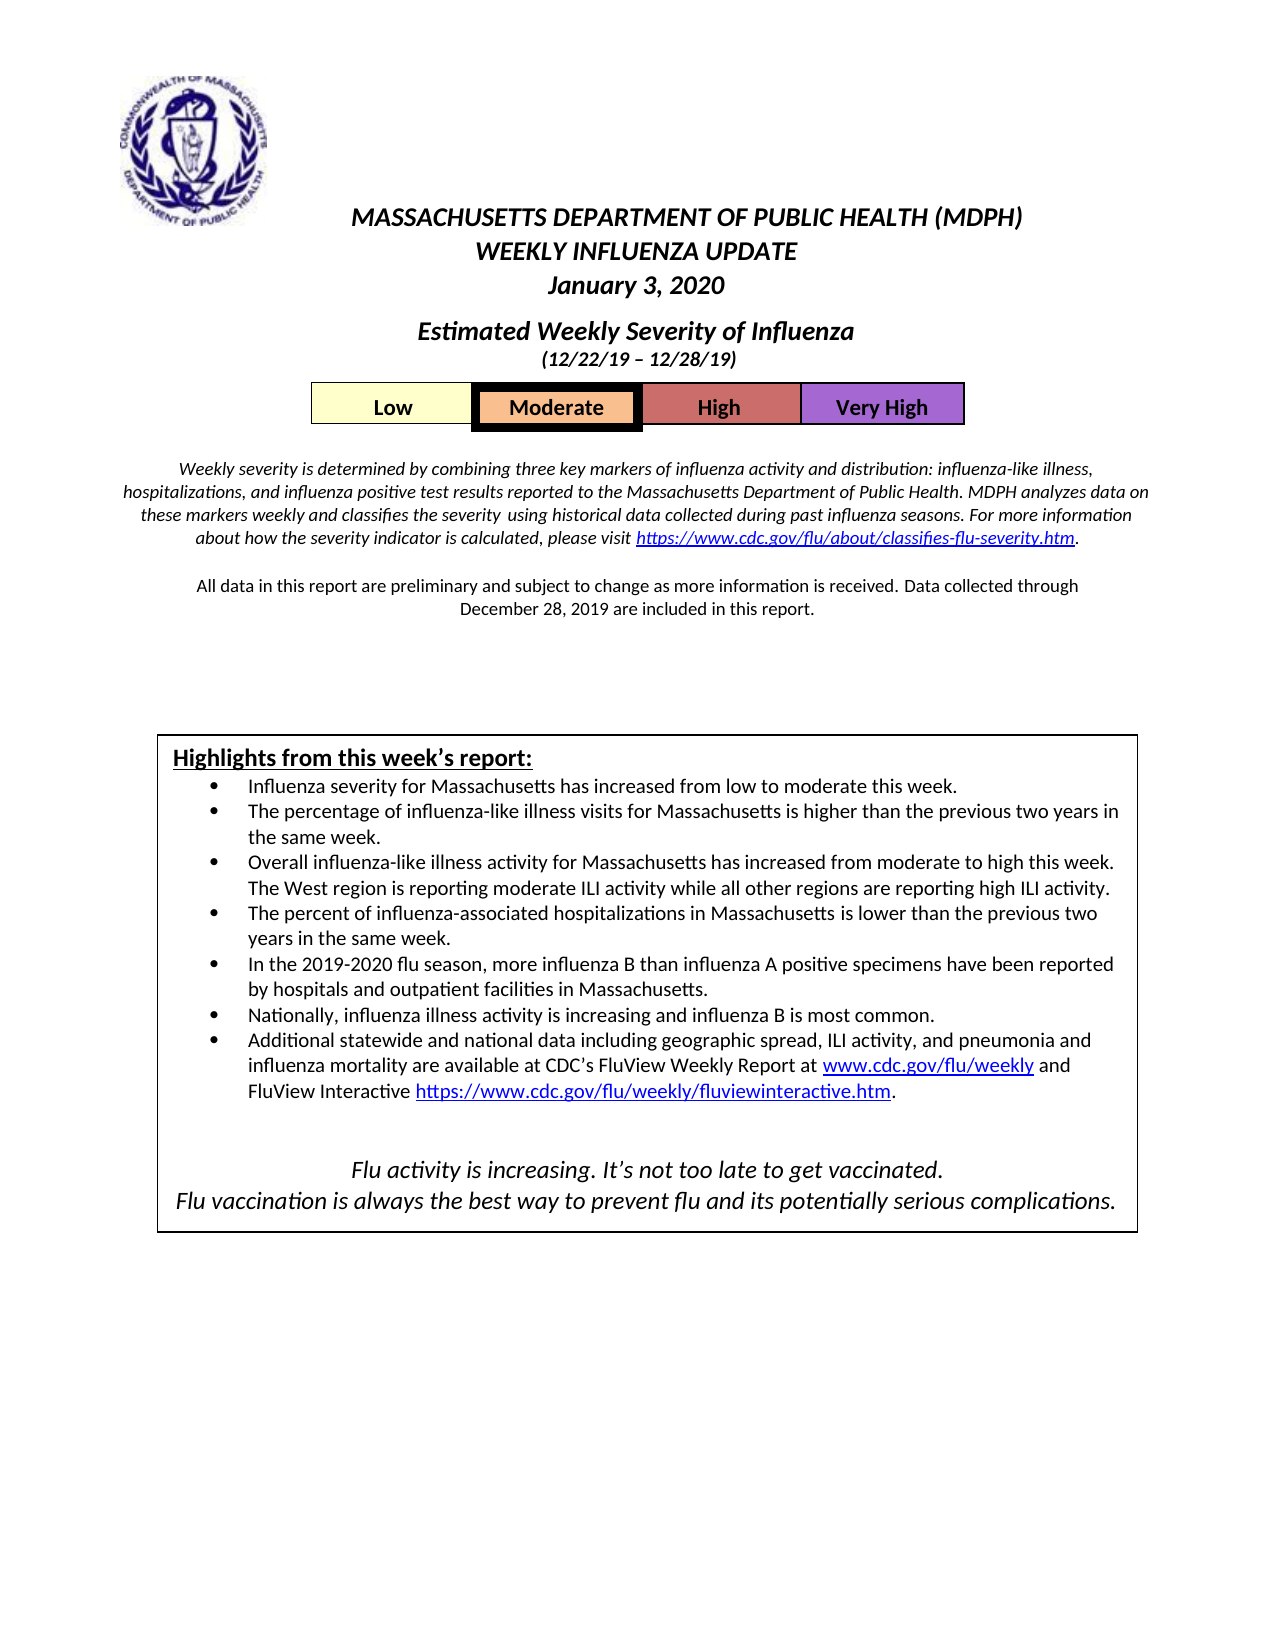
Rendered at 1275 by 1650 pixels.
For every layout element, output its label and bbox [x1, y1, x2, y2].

picture [120, 76, 267, 226]
